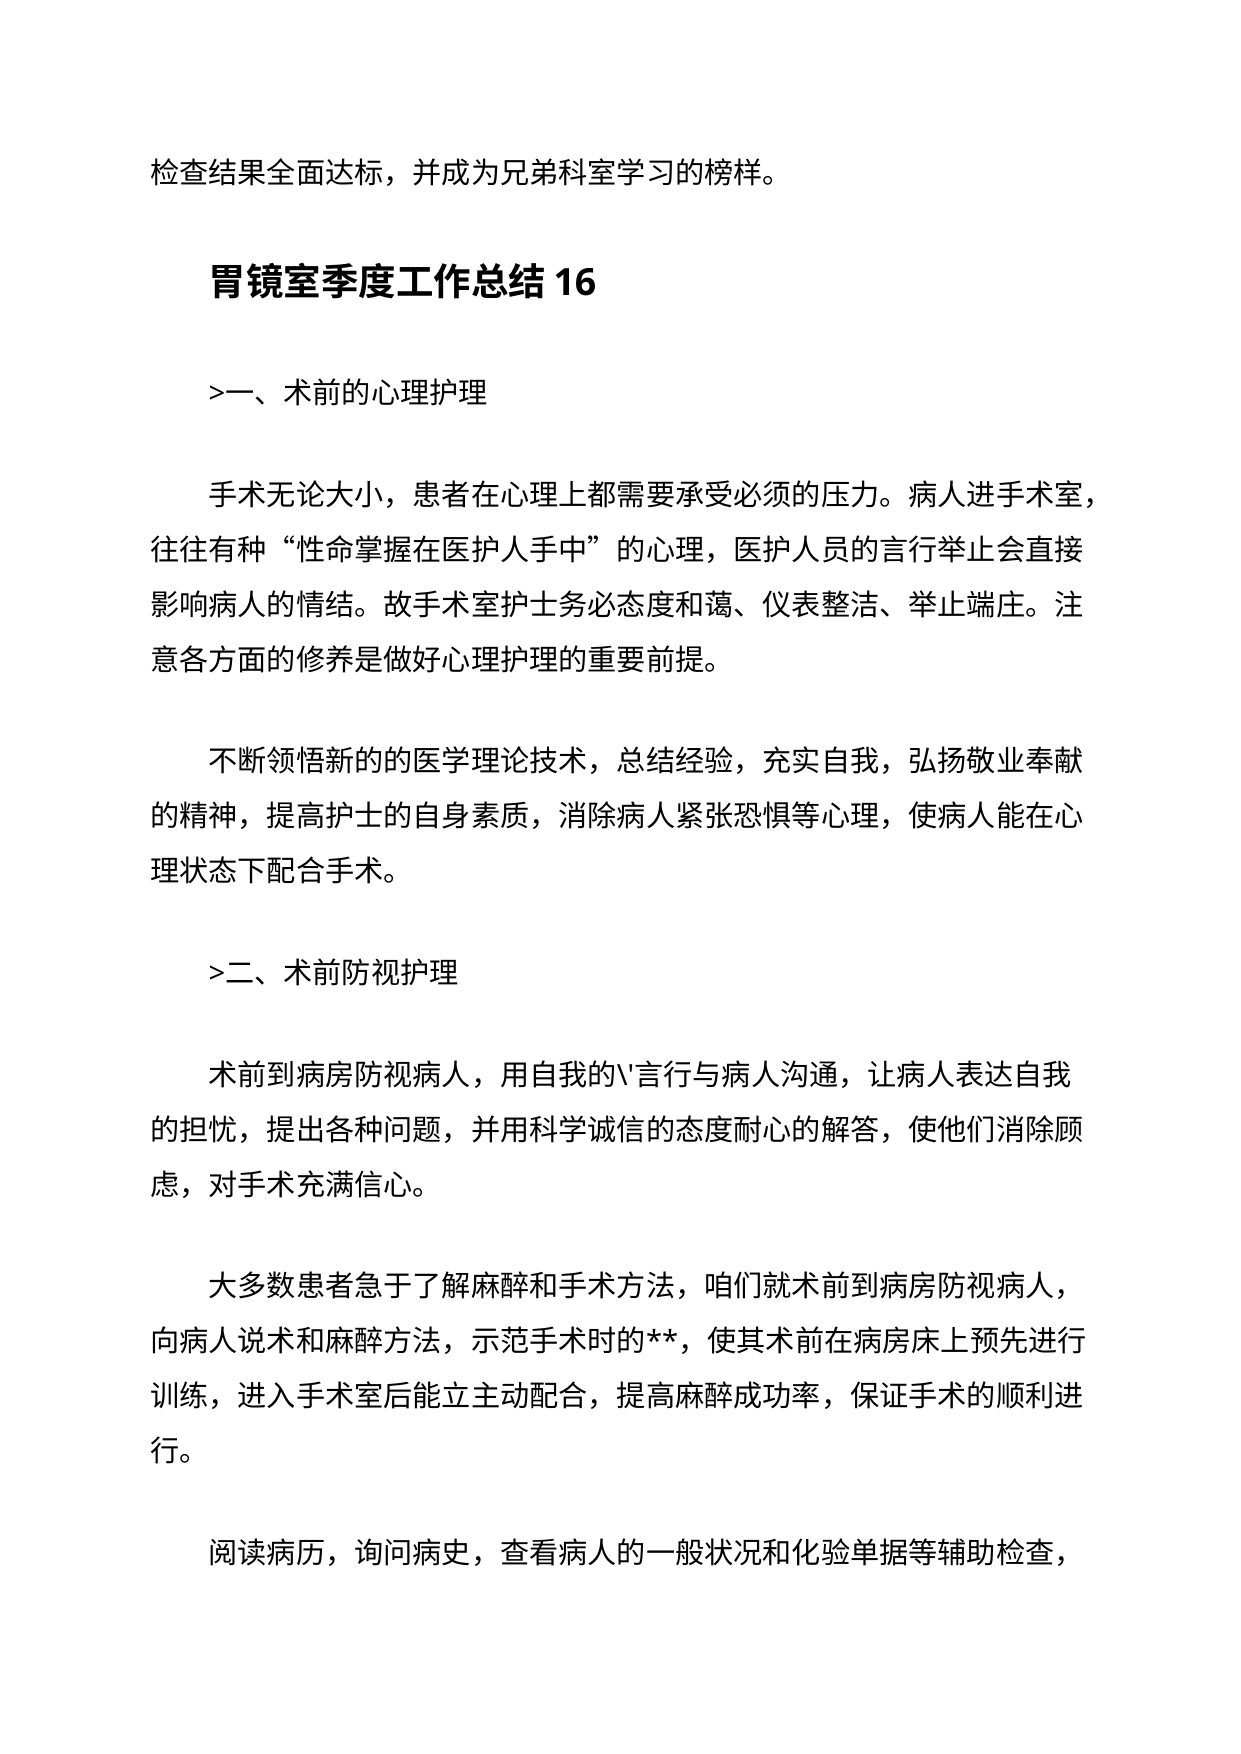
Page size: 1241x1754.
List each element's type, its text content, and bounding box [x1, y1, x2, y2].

text >一、术前的心理护理 [150, 369, 1090, 412]
text 大多数患者急于了解麻醉和手术方法，咱们就术前到病房防视病人，向病人说术和麻醉方法，示范手术时的**，使其术前在病房床上预先进行训练，进入手术室后能立主动配合，提高麻醉成功率，保证手术的顺利进行。 [150, 1263, 1090, 1470]
text 术前到病房防视病人，用自我的\'言行与病人沟通，让病人表达自我的担忧，提出各种问题，并用科学诚信的态度耐心的解答，使他们消除顾虑，对手术充满信心。 [150, 1051, 1090, 1203]
text 不断领悟新的的医学理论技术，总结经验，充实自我，弘扬敬业奉献的精神，提高护士的自身素质，消除病人紧张恐惧等心理，使病人能在心理状态下配合手术。 [150, 738, 1090, 890]
text 手术无论大小，患者在心理上都需要承受必须的压力。病人进手术室，往往有种“性命掌握在医护人手中”的心理，医护人员的言行举止会直接影响病人的情结。故手术室护士务必态度和蔼、仪表整洁、举止端庄。注意各方面的修养是做好心理护理的重要前提。 [150, 471, 1090, 678]
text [150, 1529, 1090, 1572]
text 胃镜室季度工作总结16 [150, 252, 1090, 306]
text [150, 150, 1090, 192]
text >二、术前防视护理 [150, 949, 1090, 992]
